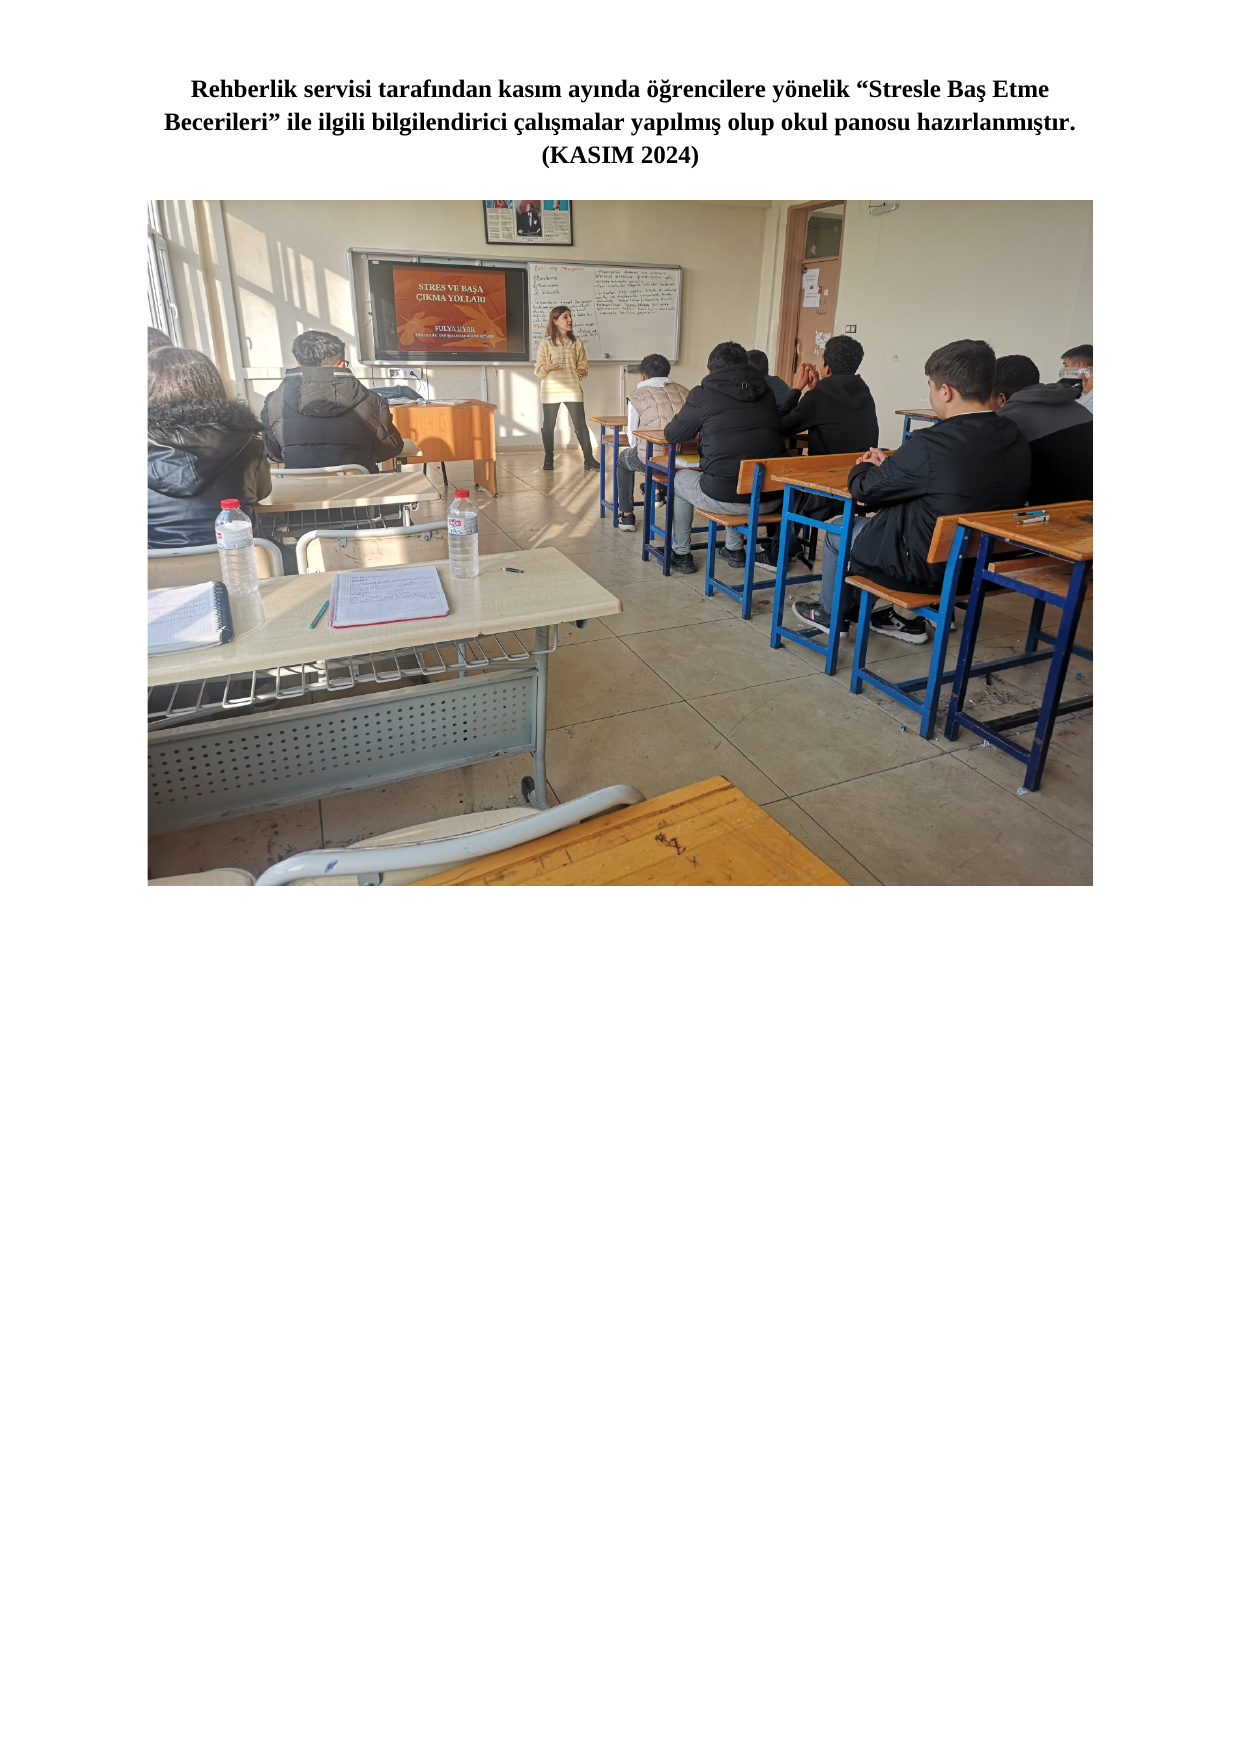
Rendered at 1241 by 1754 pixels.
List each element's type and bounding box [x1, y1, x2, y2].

picture [147, 200, 1093, 886]
